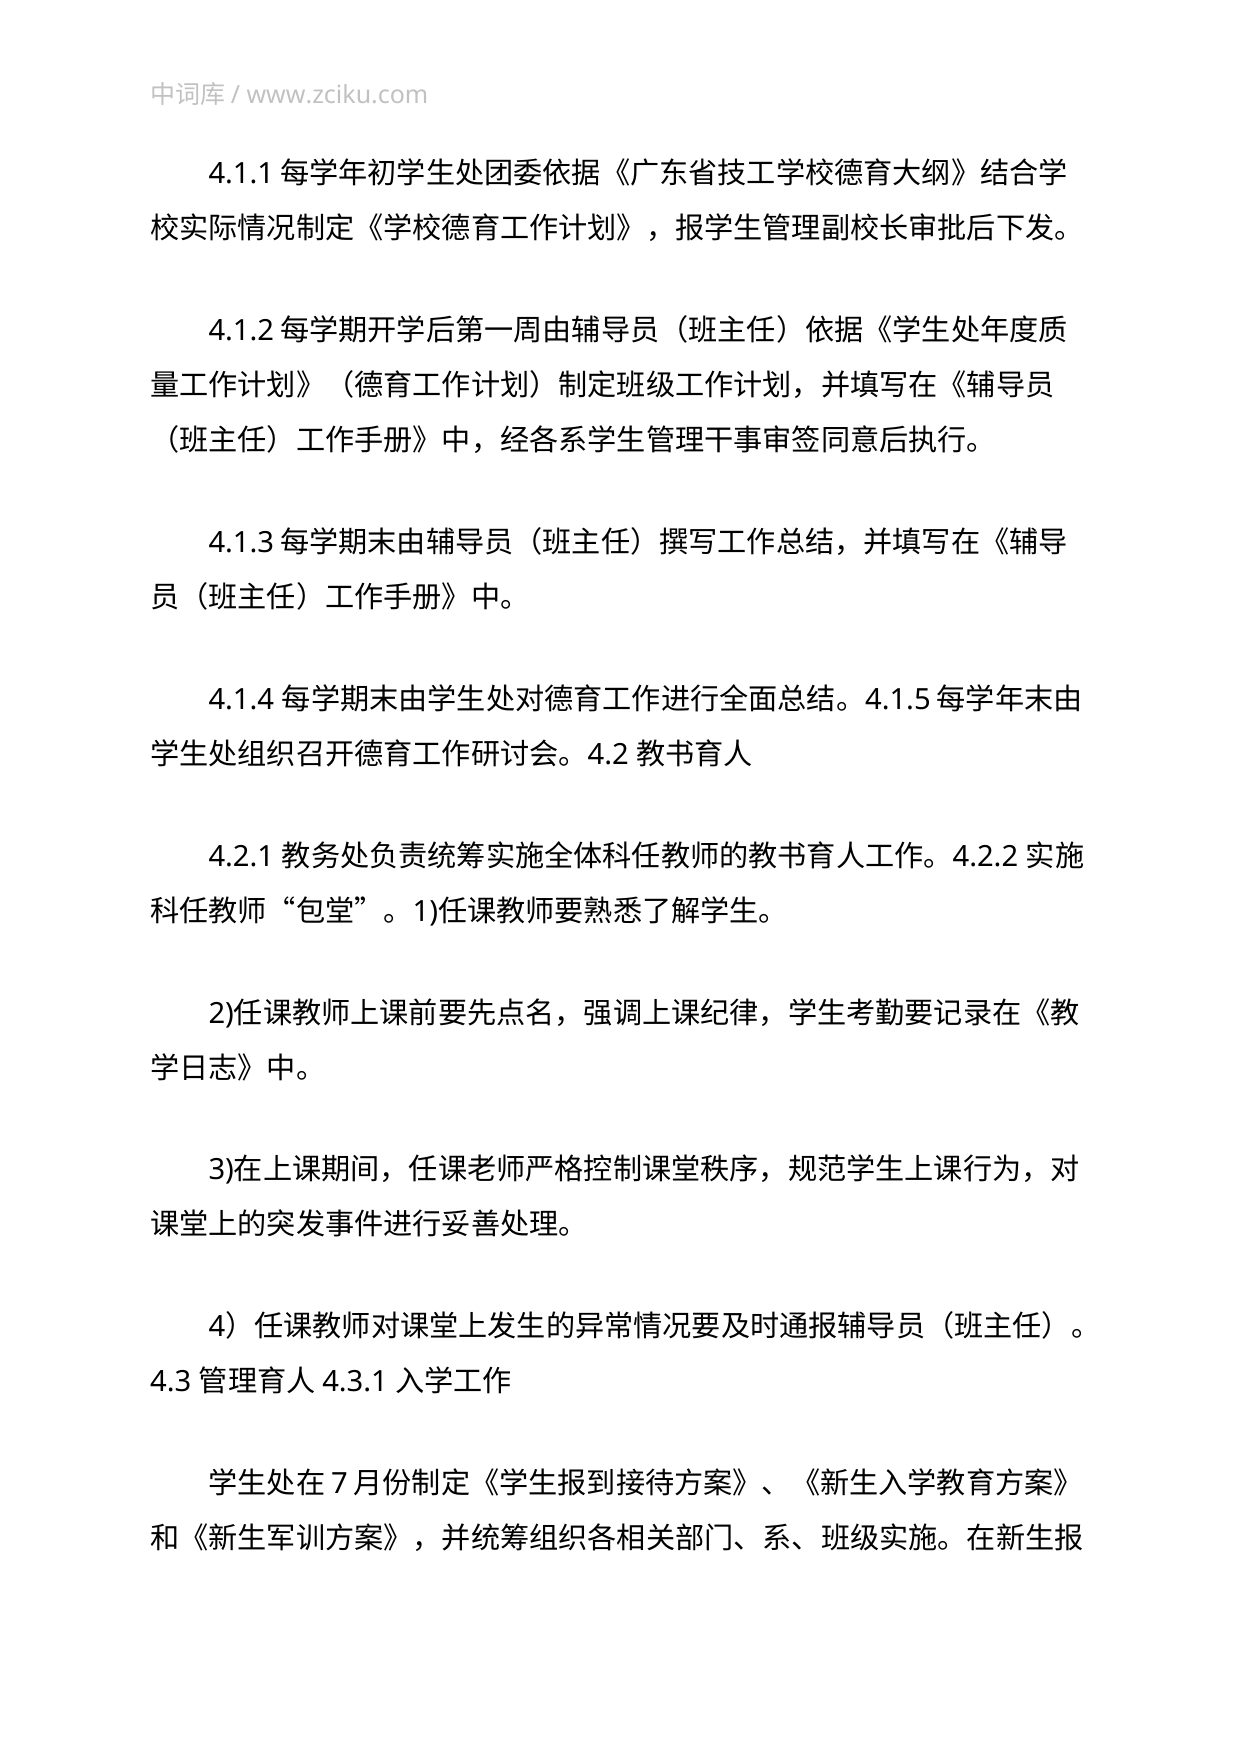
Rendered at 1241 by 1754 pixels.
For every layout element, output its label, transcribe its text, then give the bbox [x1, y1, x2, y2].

text 4.1.3每学期末由辅导员（班主任）撰写工作总结，并填写在《辅导员（班主任）工作手册》中。 [150, 518, 1090, 616]
text 4.1.2每学期开学后第一周由辅导员（班主任）依据《学生处年度质量工作计划》（德育工作计划）制定班级工作计划，并填写在《辅导员（班主任）工作手册》中，经各系学生管理干事审签同意后执行。 [150, 307, 1090, 459]
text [150, 1460, 1090, 1557]
text 3)在上课期间，任课老师严格控制课堂秩序，规范学生上课行为，对课堂上的突发事件进行妥善处理。 [150, 1146, 1090, 1243]
text 4.1.1每学年初学生处团委依据《广东省技工学校德育大纲》结合学校实际情况制定《学校德育工作计划》，报学生管理副校长审批后下发。 [150, 150, 1090, 247]
text 4.1.4 每学期末由学生处对德育工作进行全面总结。4.1.5每学年末由学生处组织召开德育工作研讨会。4.2 教书育人 [150, 675, 1090, 773]
text 4）任课教师对课堂上发生的异常情况要及时通报辅导员（班主任）。4.3 管理育人 4.3.1 入学工作 [150, 1303, 1090, 1400]
text 2)任课教师上课前要先点名，强调上课纪律，学生考勤要记录在《教学日志》中。 [150, 989, 1090, 1086]
text 4.2.1 教务处负责统筹实施全体科任教师的教书育人工作。4.2.2 实施科任教师“包堂”。1)任课教师要熟悉了解学生。 [150, 832, 1090, 929]
